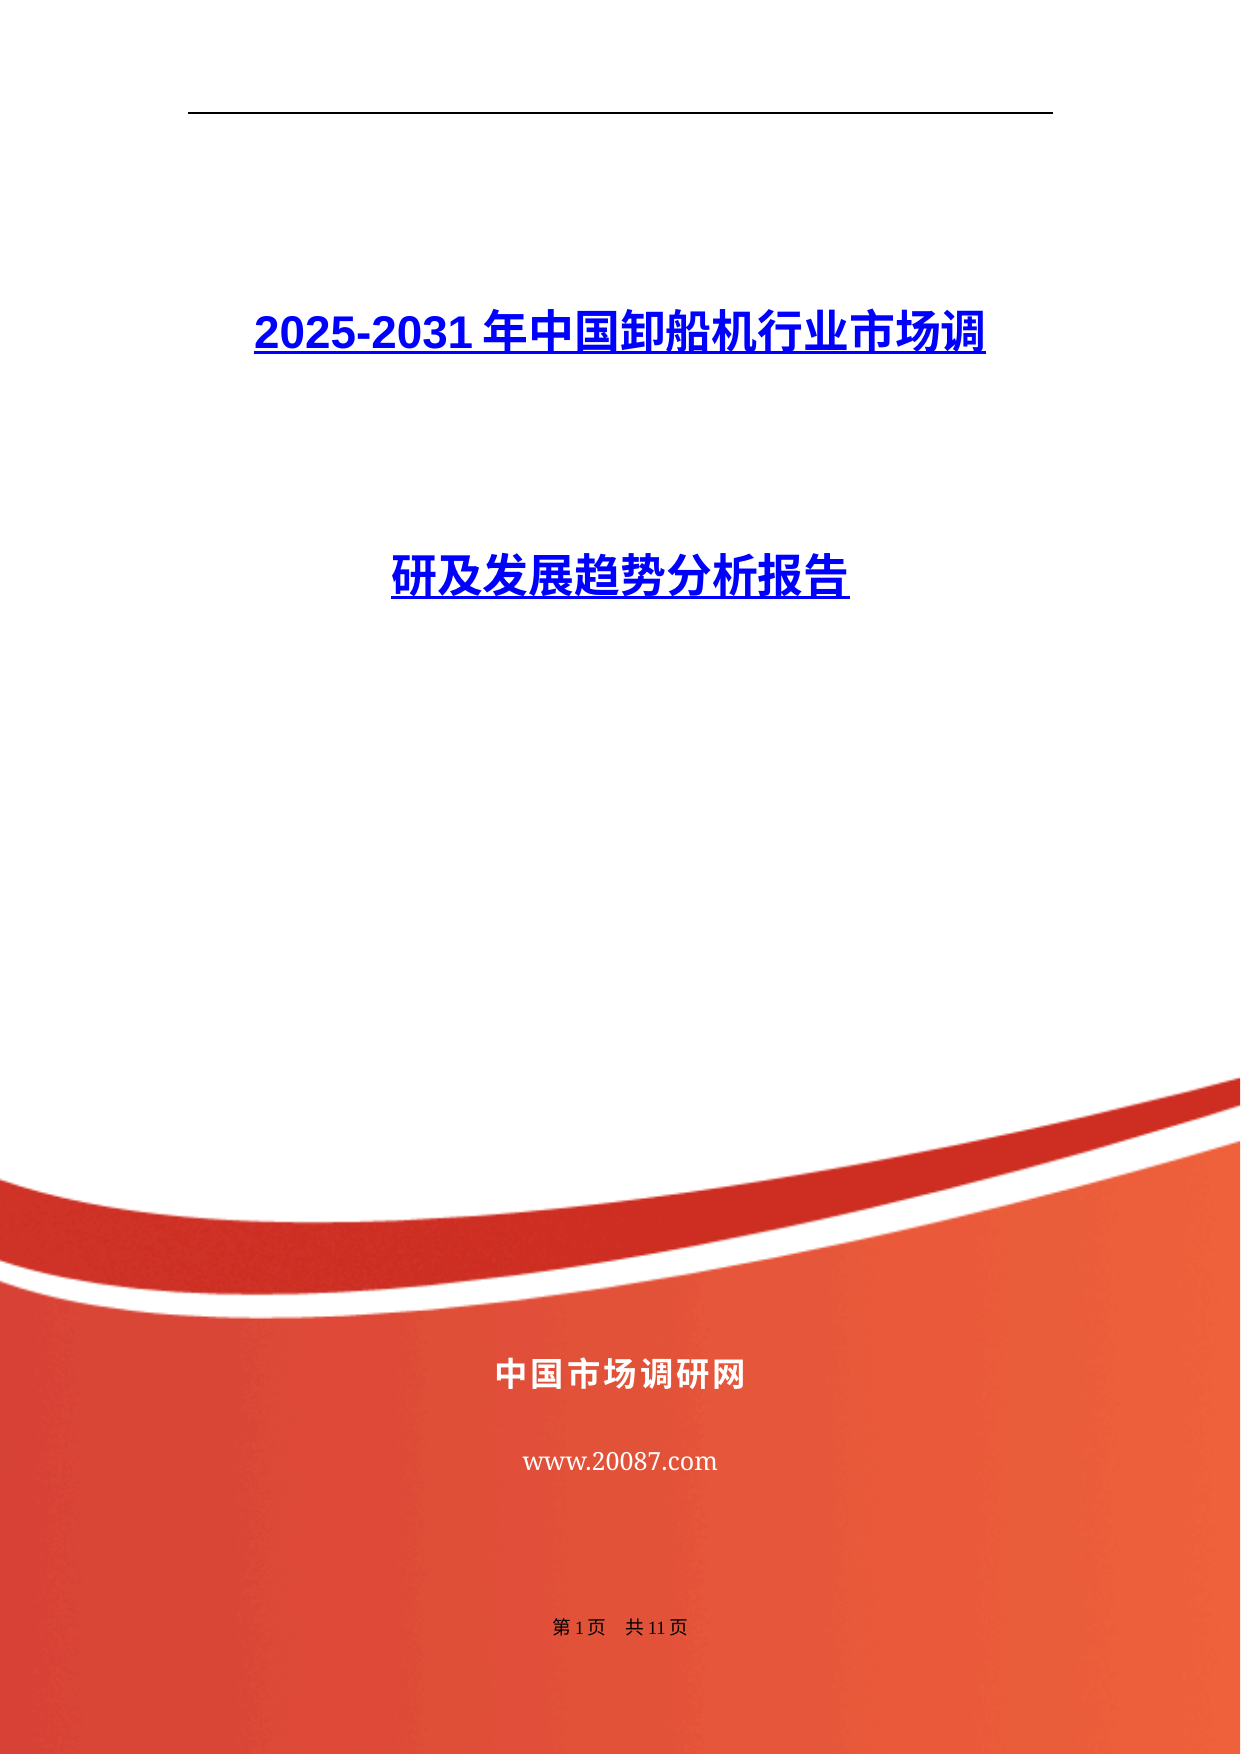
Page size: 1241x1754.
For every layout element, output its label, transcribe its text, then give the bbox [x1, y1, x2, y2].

text www.20087.com [187, 1428, 1053, 1493]
table_header 2025-2031年中国卸船机行业市场调研及发展趋势分析报告 [188, 207, 1053, 773]
picture [0, 1006, 1241, 1754]
subtitle 中国市场调研网 [187, 1339, 1053, 1404]
